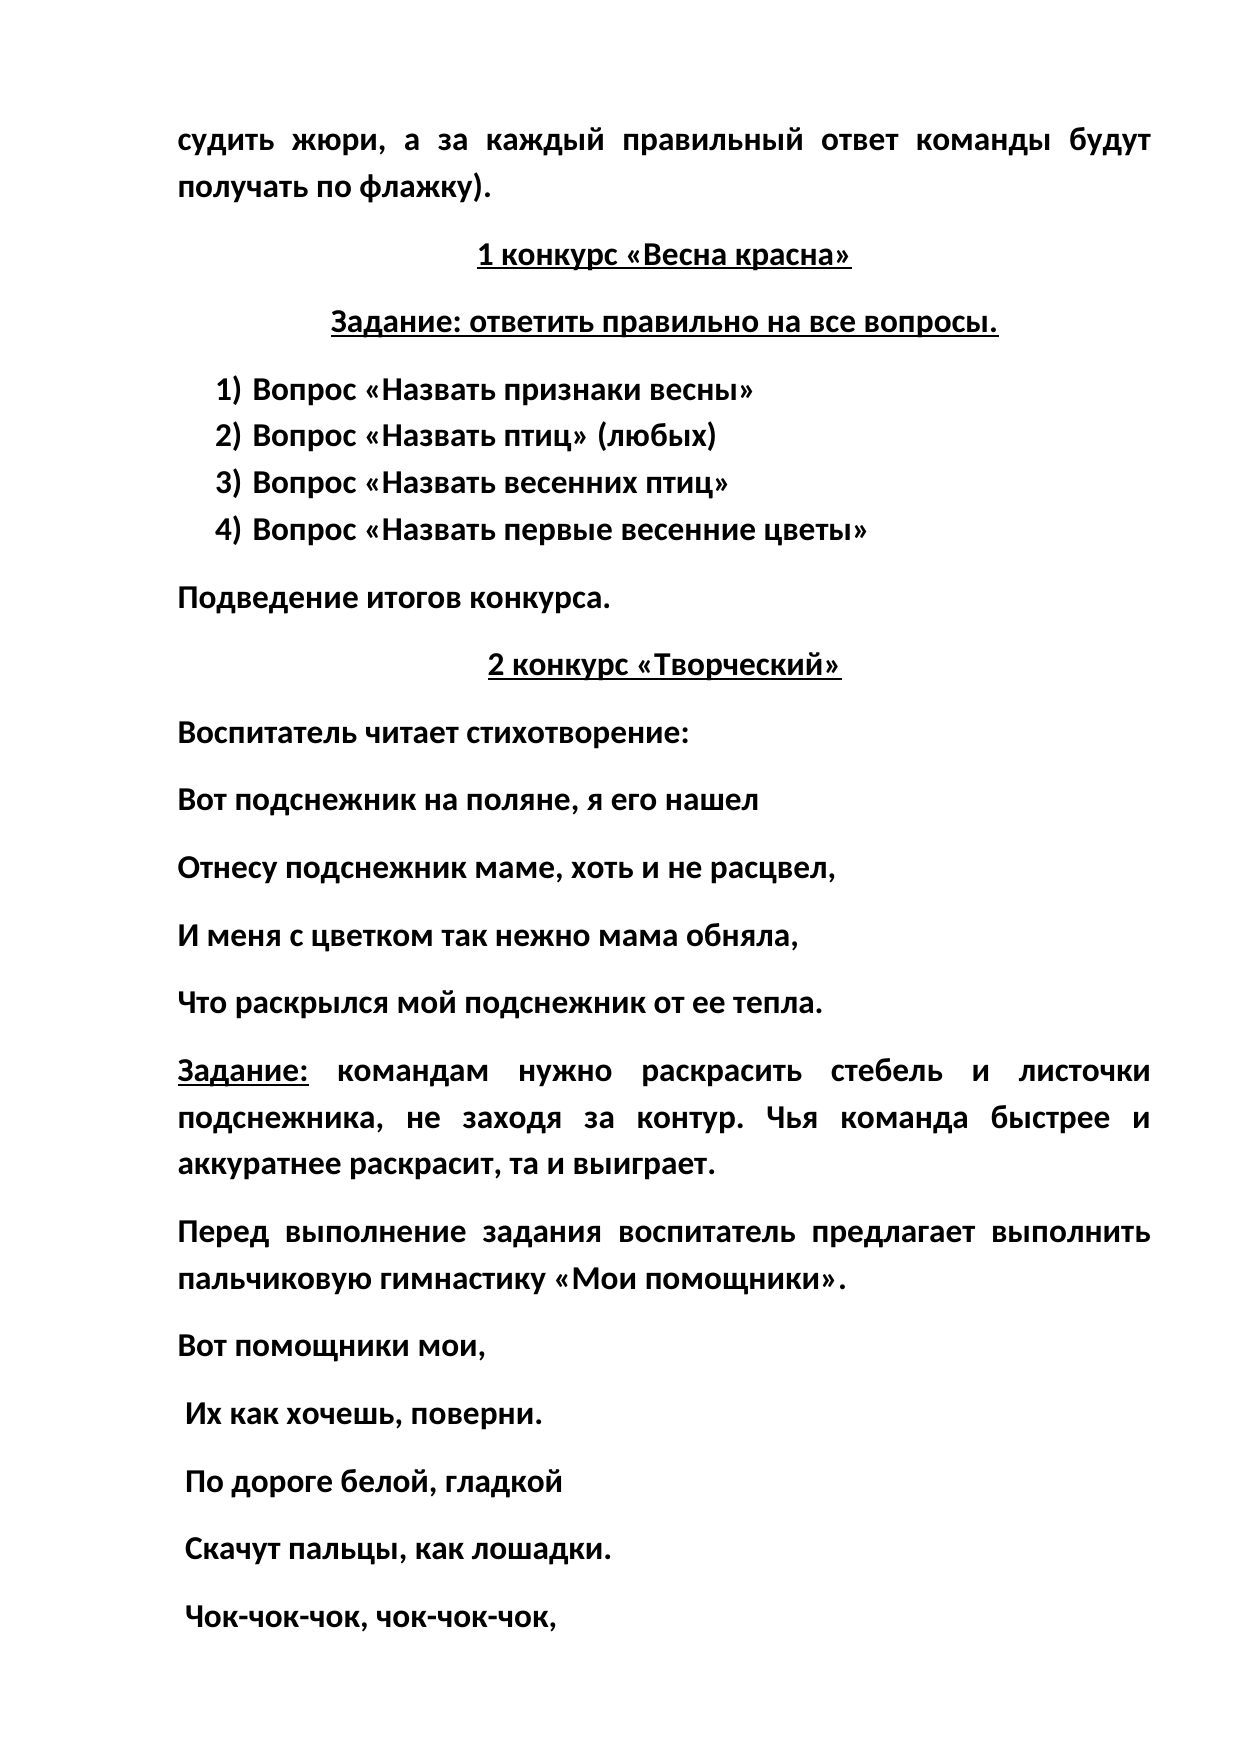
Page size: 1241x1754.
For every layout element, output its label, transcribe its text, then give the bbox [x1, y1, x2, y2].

text Что раскрылся мой подснежник от ее тепла. [177, 981, 1152, 1022]
list Вопрос «Назвать птиц» (любых) [215, 414, 1152, 455]
text Задание: командам нужно раскрасить стебель и листочки подснежника, не заходя за контур. Чья команда быстрее и аккуратнее раскрасит, та и выиграет. [177, 1049, 1152, 1183]
text Вот подснежник на поляне, я его нашел [177, 778, 1152, 819]
text По дороге белой, гладкой [177, 1459, 1152, 1500]
text Воспитатель читает стихотворение: [177, 711, 1152, 752]
text Вот помощники мои, [177, 1324, 1152, 1365]
text 2 конкурс «Творческий» [177, 643, 1152, 684]
list Вопрос «Назвать признаки весны» [215, 368, 1152, 408]
text Отнесу подснежник маме, хоть и не расцвел, [177, 846, 1152, 887]
list Вопрос «Назвать первые весенние цветы» [215, 508, 1152, 549]
text 1 конкурс «Весна красна» [177, 232, 1152, 273]
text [177, 118, 1152, 206]
text Их как хочешь, поверни. [177, 1392, 1152, 1433]
text И меня с цветком так нежно мама обняла, [177, 914, 1152, 954]
list Вопрос «Назвать весенних птиц» [215, 461, 1152, 502]
text Подведение итогов конкурса. [177, 576, 1152, 616]
text Чок-чок-чок, чок-чок-чок, [177, 1595, 1152, 1636]
text Перед выполнение задания воспитатель предлагает выполнить пальчиковую гимнастику «Мои помощники». [177, 1210, 1152, 1297]
text Скачут пальцы, как лошадки. [177, 1527, 1152, 1568]
text Задание: ответить правильно на все вопросы. [177, 300, 1152, 341]
